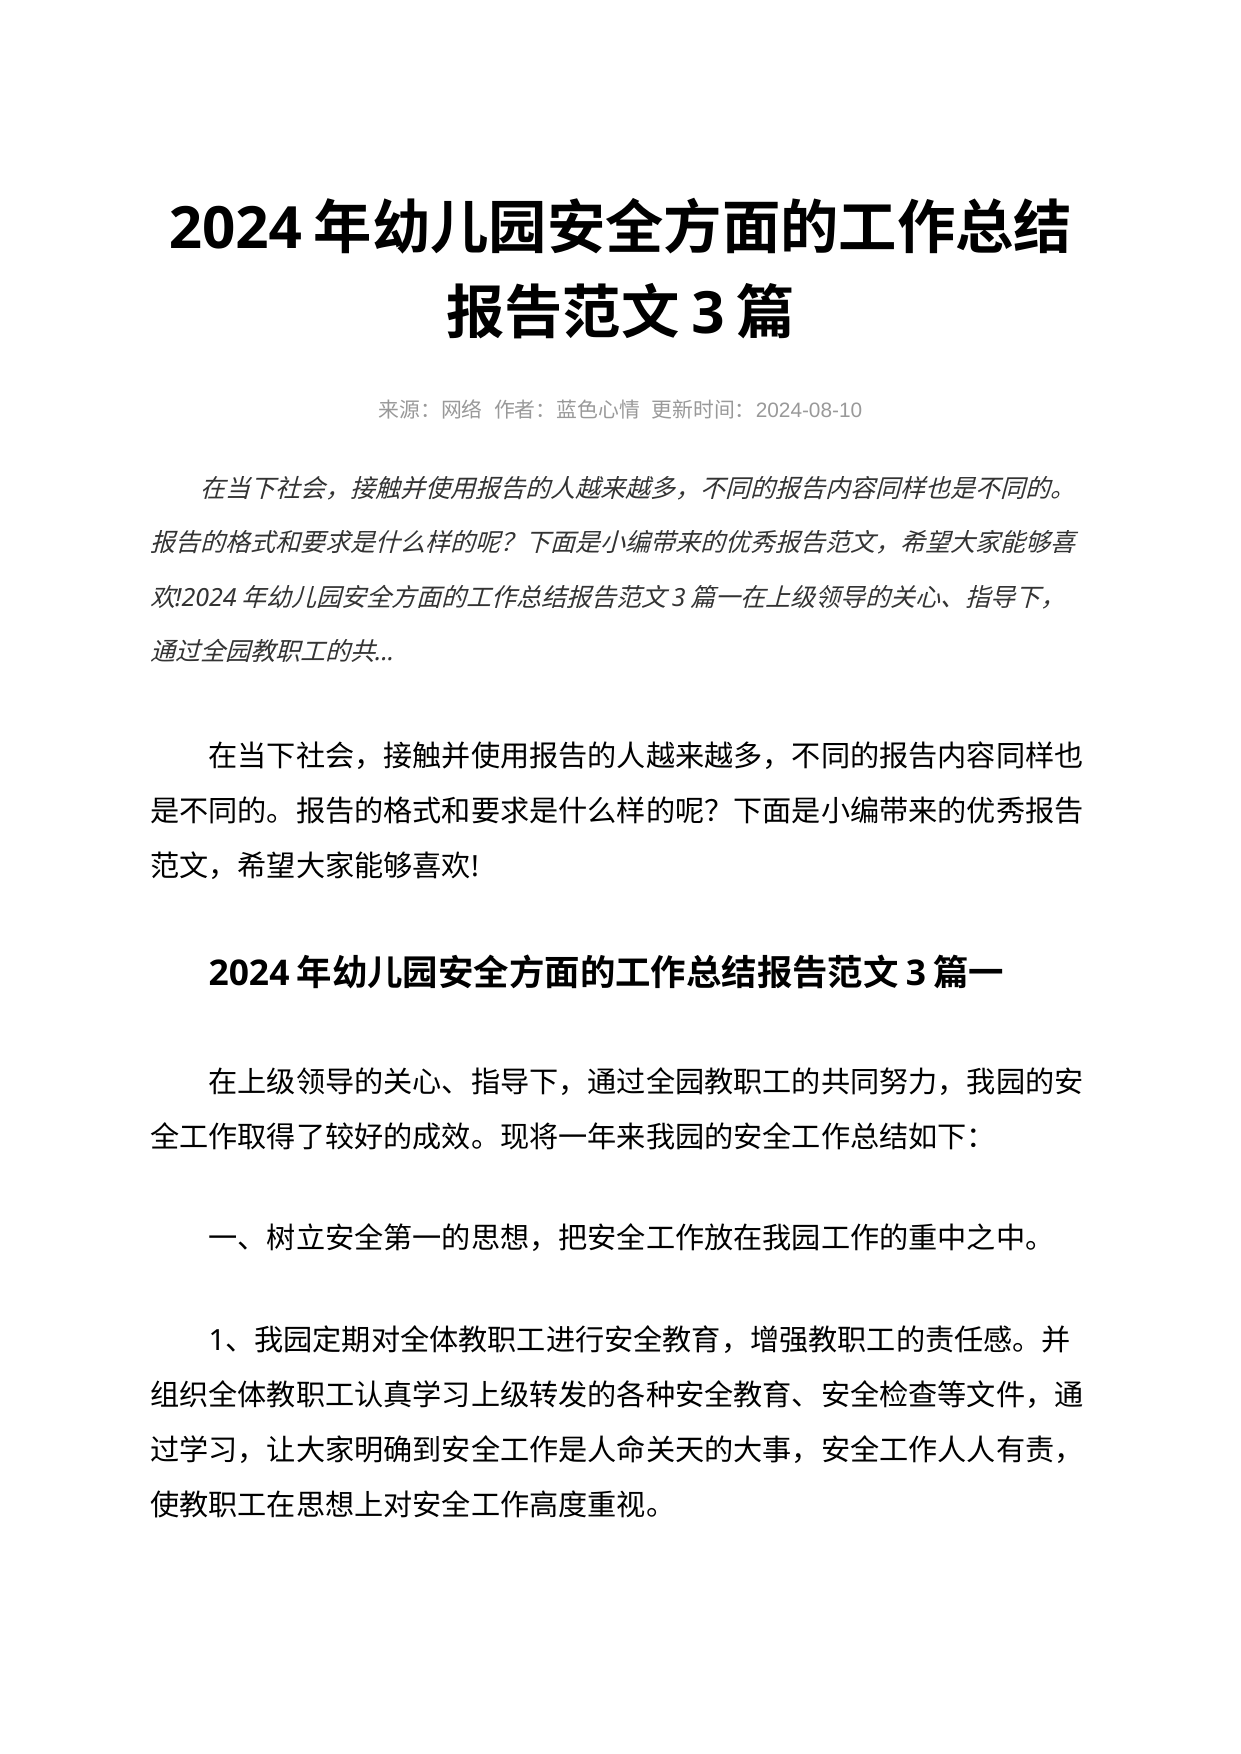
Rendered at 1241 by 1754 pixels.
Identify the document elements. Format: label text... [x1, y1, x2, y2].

text 2024年幼儿园安全方面的工作总结报告范文3篇一 [150, 945, 1090, 996]
subtitle 2024年幼儿园安全方面的工作总结报告范文3篇 [150, 181, 1090, 351]
text 一、树立安全第一的思想，把安全工作放在我园工作的重中之中。 [150, 1215, 1090, 1257]
text 在当下社会，接触并使用报告的人越来越多，不同的报告内容同样也是不同的。报告的格式和要求是什么样的呢？下面是小编带来的优秀报告范文，希望大家能够喜欢! [150, 733, 1090, 885]
text 在当下社会，接触并使用报告的人越来越多，不同的报告内容同样也是不同的。报告的格式和要求是什么样的呢？下面是小编带来的优秀报告范文，希望大家能够喜欢!2024年幼儿园安全方面的工作总结报告范文3篇一在上级领导的关心、指导下，通过全园教职工的共... [150, 468, 1090, 668]
text 来源：网络 作者：蓝色心情 更新时间：2024-08-10 [150, 398, 1090, 422]
text 1、我园定期对全体教职工进行安全教育，增强教职工的责任感。并组织全体教职工认真学习上级转发的各种安全教育、安全检查等文件，通过学习，让大家明确到安全工作是人命关天的大事，安全工作人人有责，使教职工在思想上对安全工作高度重视。 [150, 1317, 1090, 1524]
text 在上级领导的关心、指导下，通过全园教职工的共同努力，我园的安全工作取得了较好的成效。现将一年来我园的安全工作总结如下： [150, 1058, 1090, 1155]
